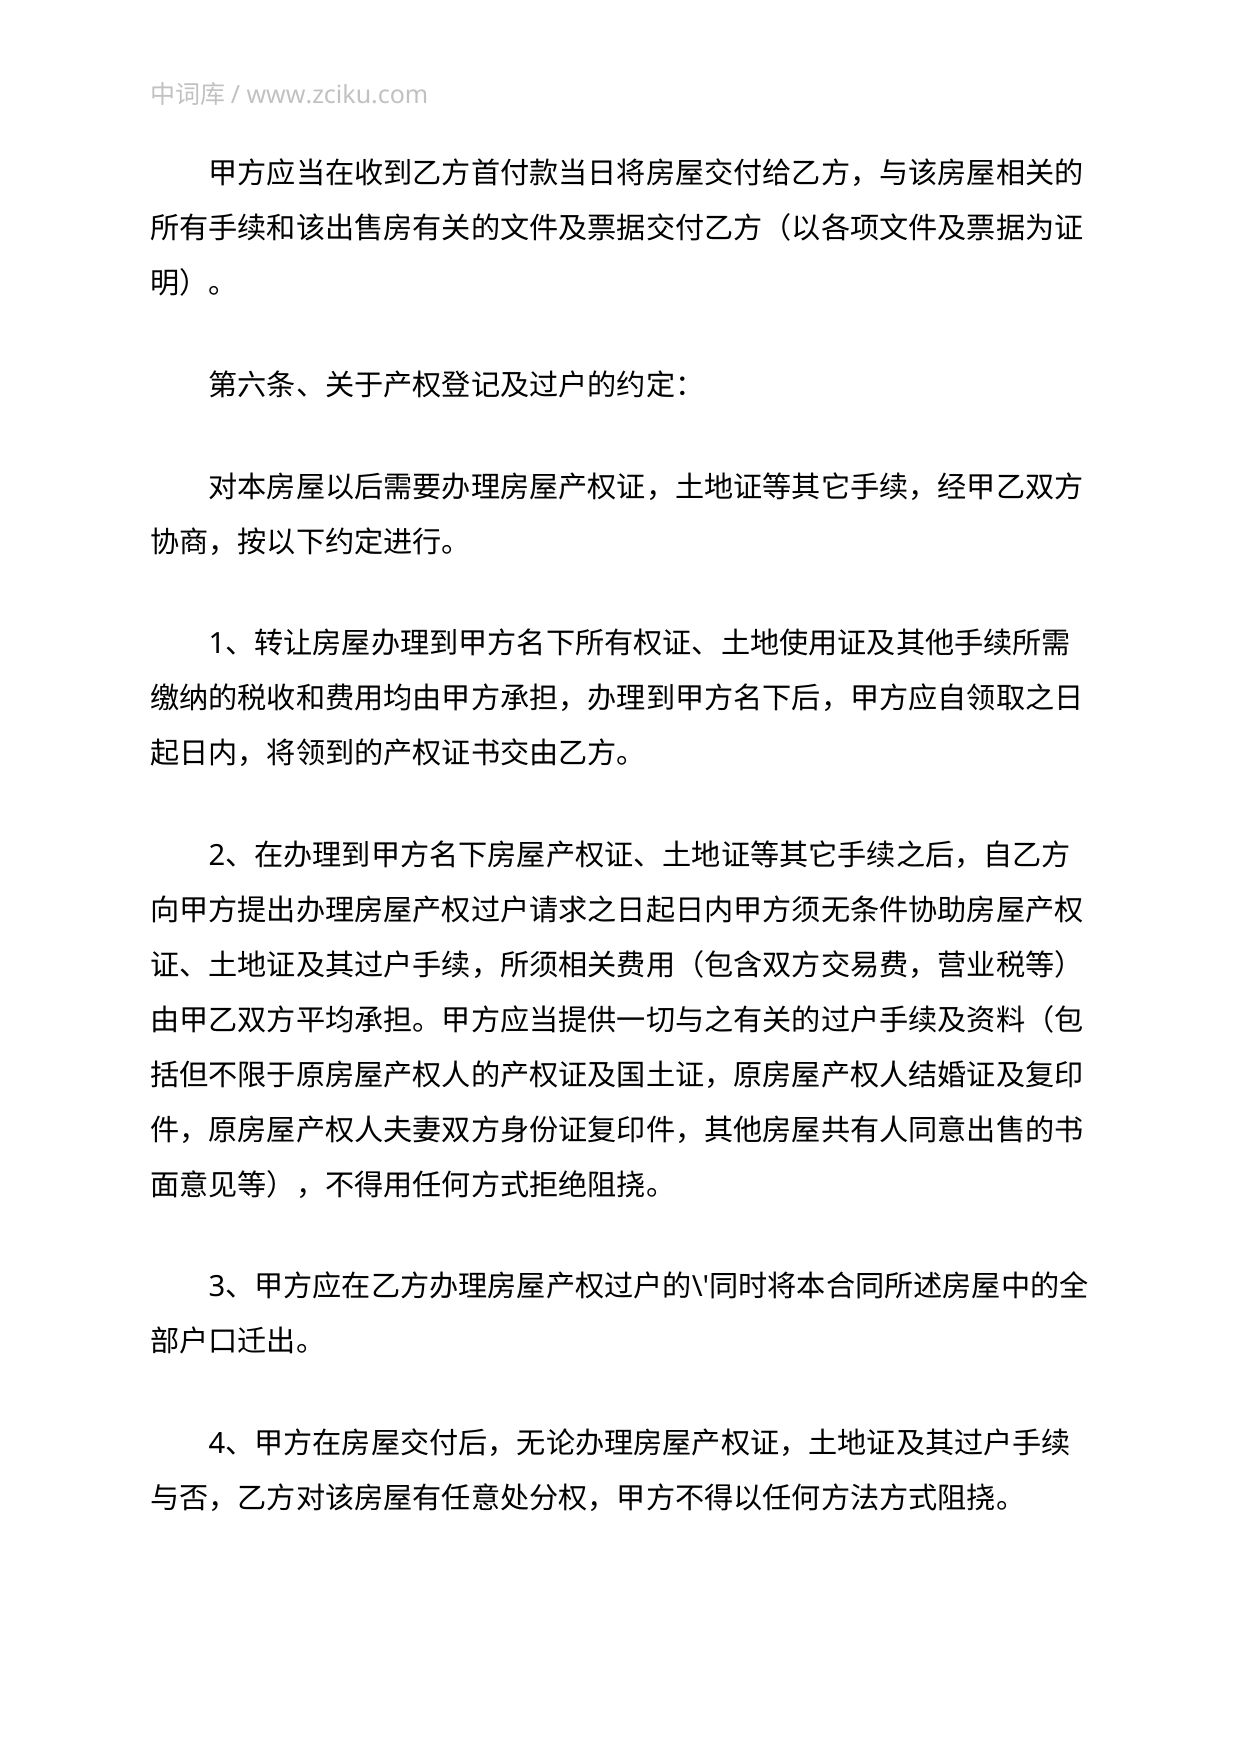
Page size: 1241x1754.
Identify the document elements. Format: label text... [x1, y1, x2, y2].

text 2、在办理到甲方名下房屋产权证、土地证等其它手续之后，自乙方向甲方提出办理房屋产权过户请求之日起日内甲方须无条件协助房屋产权证、土地证及其过户手续，所须相关费用（包含双方交易费，营业税等）由甲乙双方平均承担。甲方应当提供一切与之有关的过户手续及资料（包括但不限于原房屋产权人的产权证及国土证，原房屋产权人结婚证及复印件，原房屋产权人夫妻双方身份证复印件，其他房屋共有人同意出售的书面意见等），不得用任何方式拒绝阻挠。 [150, 832, 1090, 1203]
text 1、转让房屋办理到甲方名下所有权证、土地使用证及其他手续所需缴纳的税收和费用均由甲方承担，办理到甲方名下后，甲方应自领取之日起日内，将领到的产权证书交由乙方。 [150, 620, 1090, 772]
text 第六条、关于产权登记及过户的约定： [150, 362, 1090, 404]
text 3、甲方应在乙方办理房屋产权过户的\'同时将本合同所述房屋中的全部户口迁出。 [150, 1263, 1090, 1360]
text 甲方应当在收到乙方首付款当日将房屋交付给乙方，与该房屋相关的所有手续和该出售房有关的文件及票据交付乙方（以各项文件及票据为证明）。 [150, 150, 1090, 302]
text 4、甲方在房屋交付后，无论办理房屋产权证，土地证及其过户手续与否，乙方对该房屋有任意处分权，甲方不得以任何方法方式阻挠。 [150, 1420, 1090, 1517]
text 对本房屋以后需要办理房屋产权证，土地证等其它手续，经甲乙双方协商，按以下约定进行。 [150, 463, 1090, 561]
